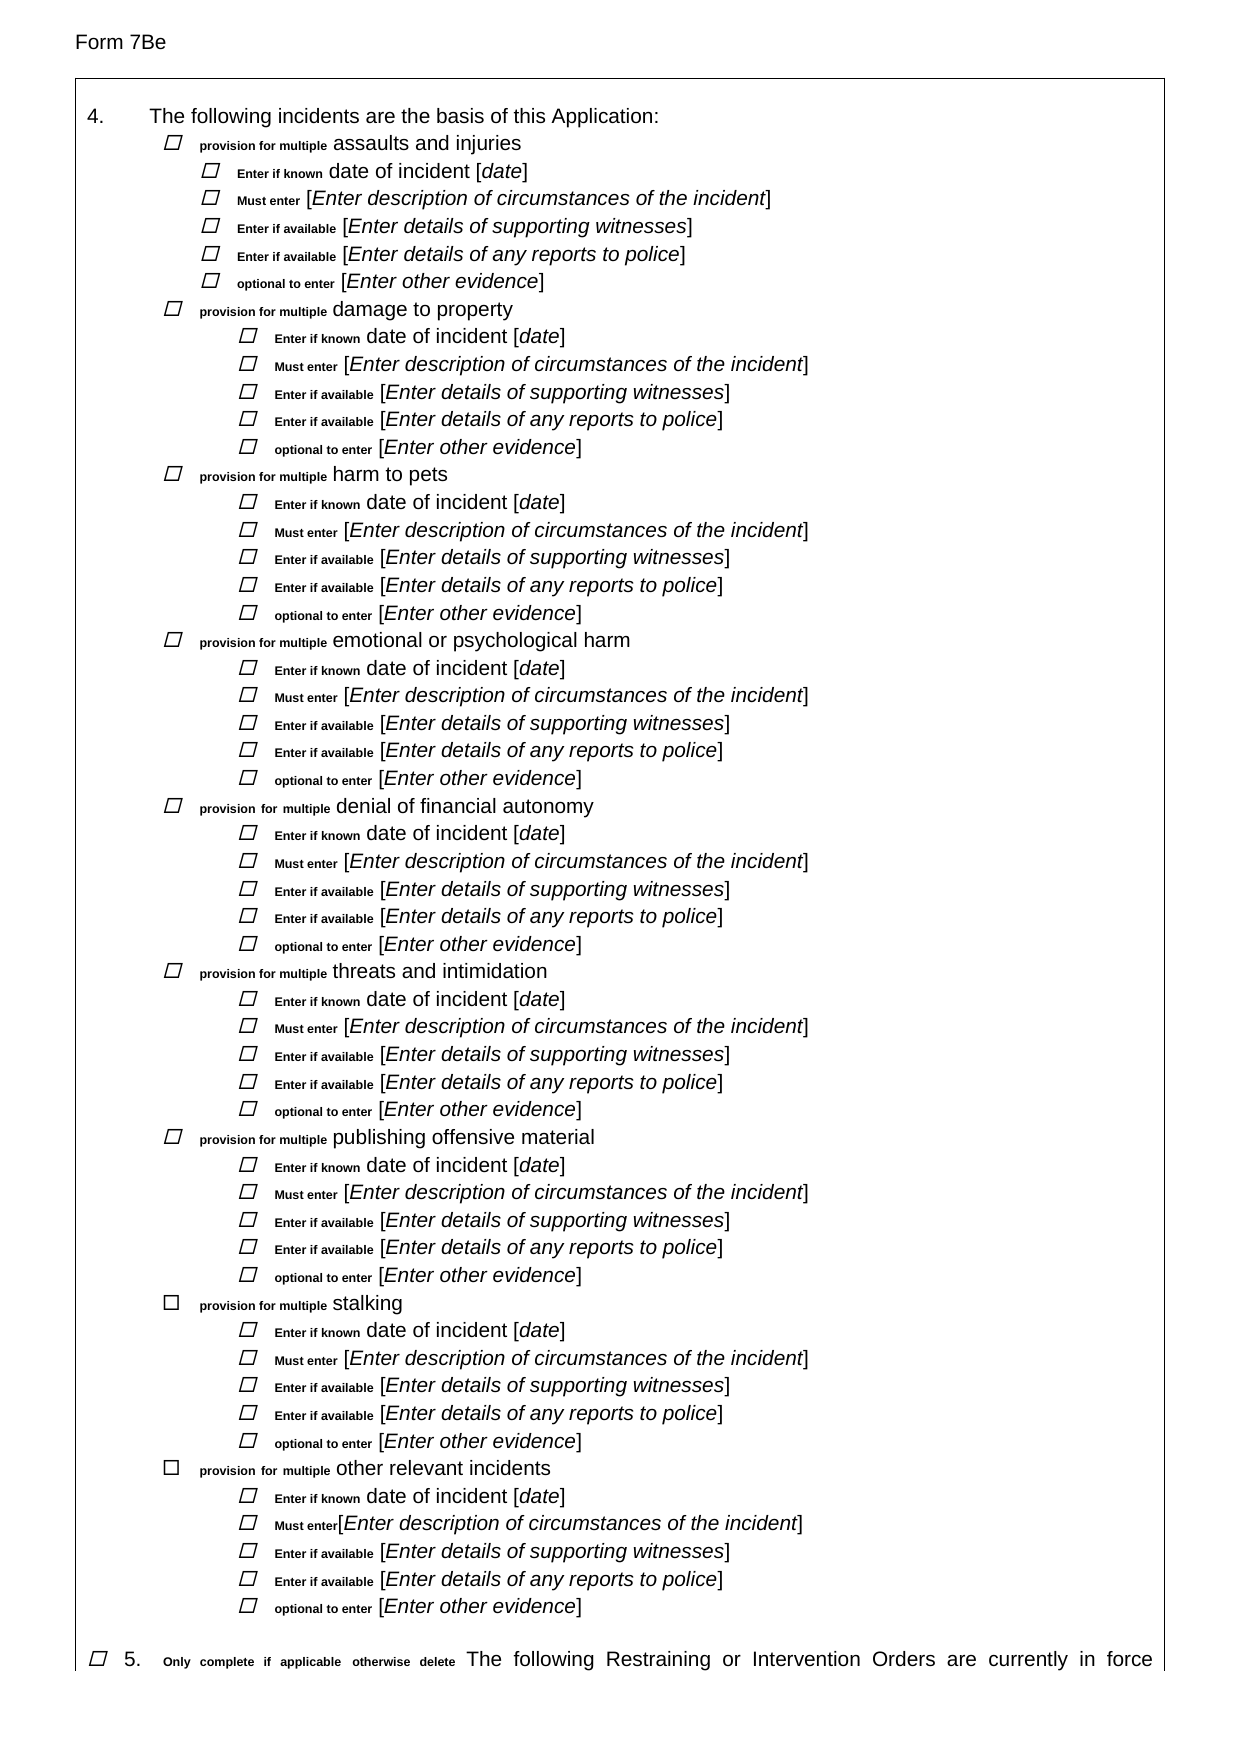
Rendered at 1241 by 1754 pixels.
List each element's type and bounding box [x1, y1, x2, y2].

table_header [76, 79, 1164, 1671]
